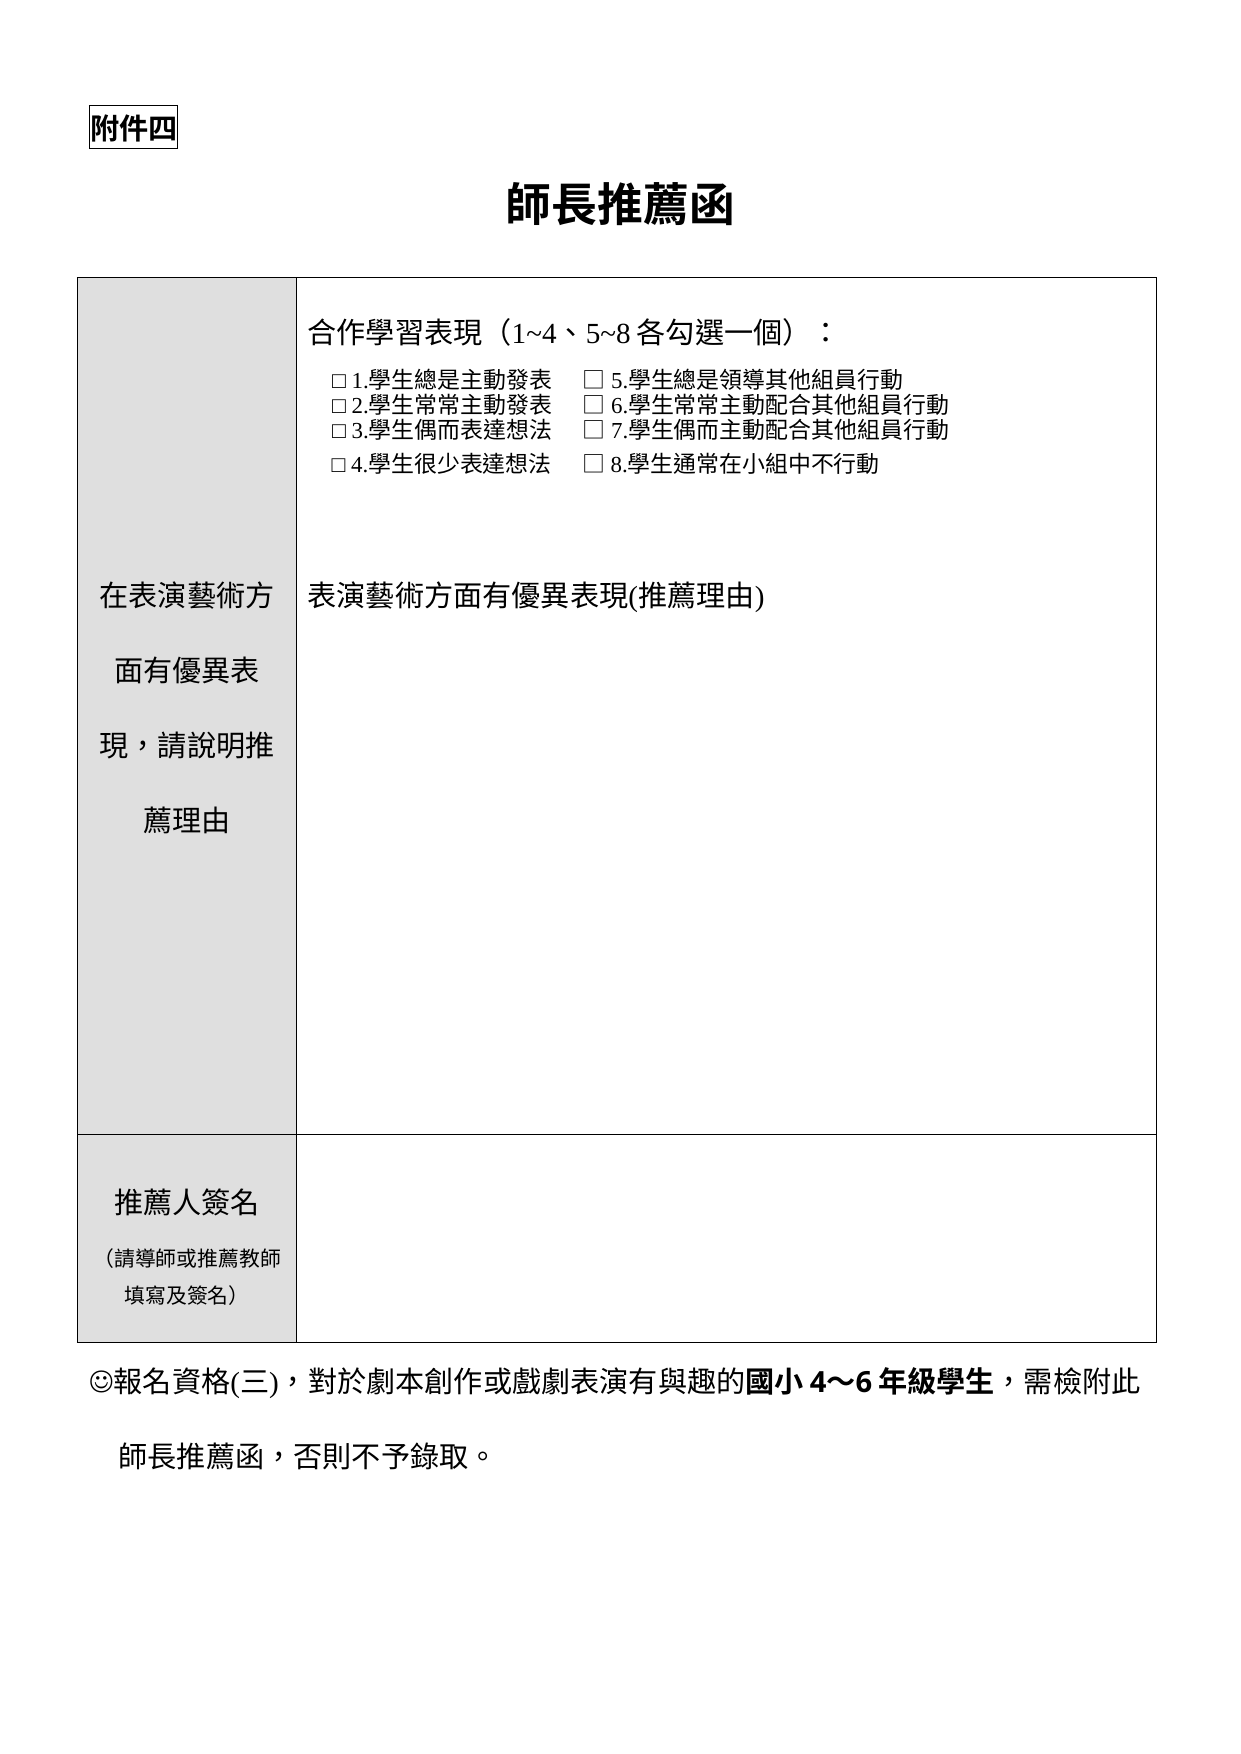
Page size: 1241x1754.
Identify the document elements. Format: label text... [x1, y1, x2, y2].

table_cell 推薦人簽名 （請導師或推薦教師填寫及簽名） [78, 1135, 296, 1342]
table_cell [297, 1135, 1156, 1342]
table_header 合作學習表現（1~4、5~8各勾選一個）： □ 1.學生總是主動發表 □ 5.學生總是領導其他組員行動 □ 2.學生常常主動發表 □ 6.學生常常主動配合其他組員行動 □ 3.學生偶而表達想法 □ 7.學生偶而主動配合其他組員行動 □ 4.學生很少表達想法 □ 8.學生通常在小組中不行動 表演藝術方面有優異表現(推薦理由) [297, 278, 1156, 1134]
text 報名資格(三)，對於劇本創作或戲劇表演有與趣的國小4～6年級學生，需檢附此師長推薦函，否則不予錄取。 [89, 1343, 1152, 1493]
text 師長推薦函 [89, 164, 1152, 239]
table_header 在表演藝術方面有優異表現，請說明推薦理由 [78, 278, 296, 1134]
text 附件四 [89, 89, 1152, 164]
